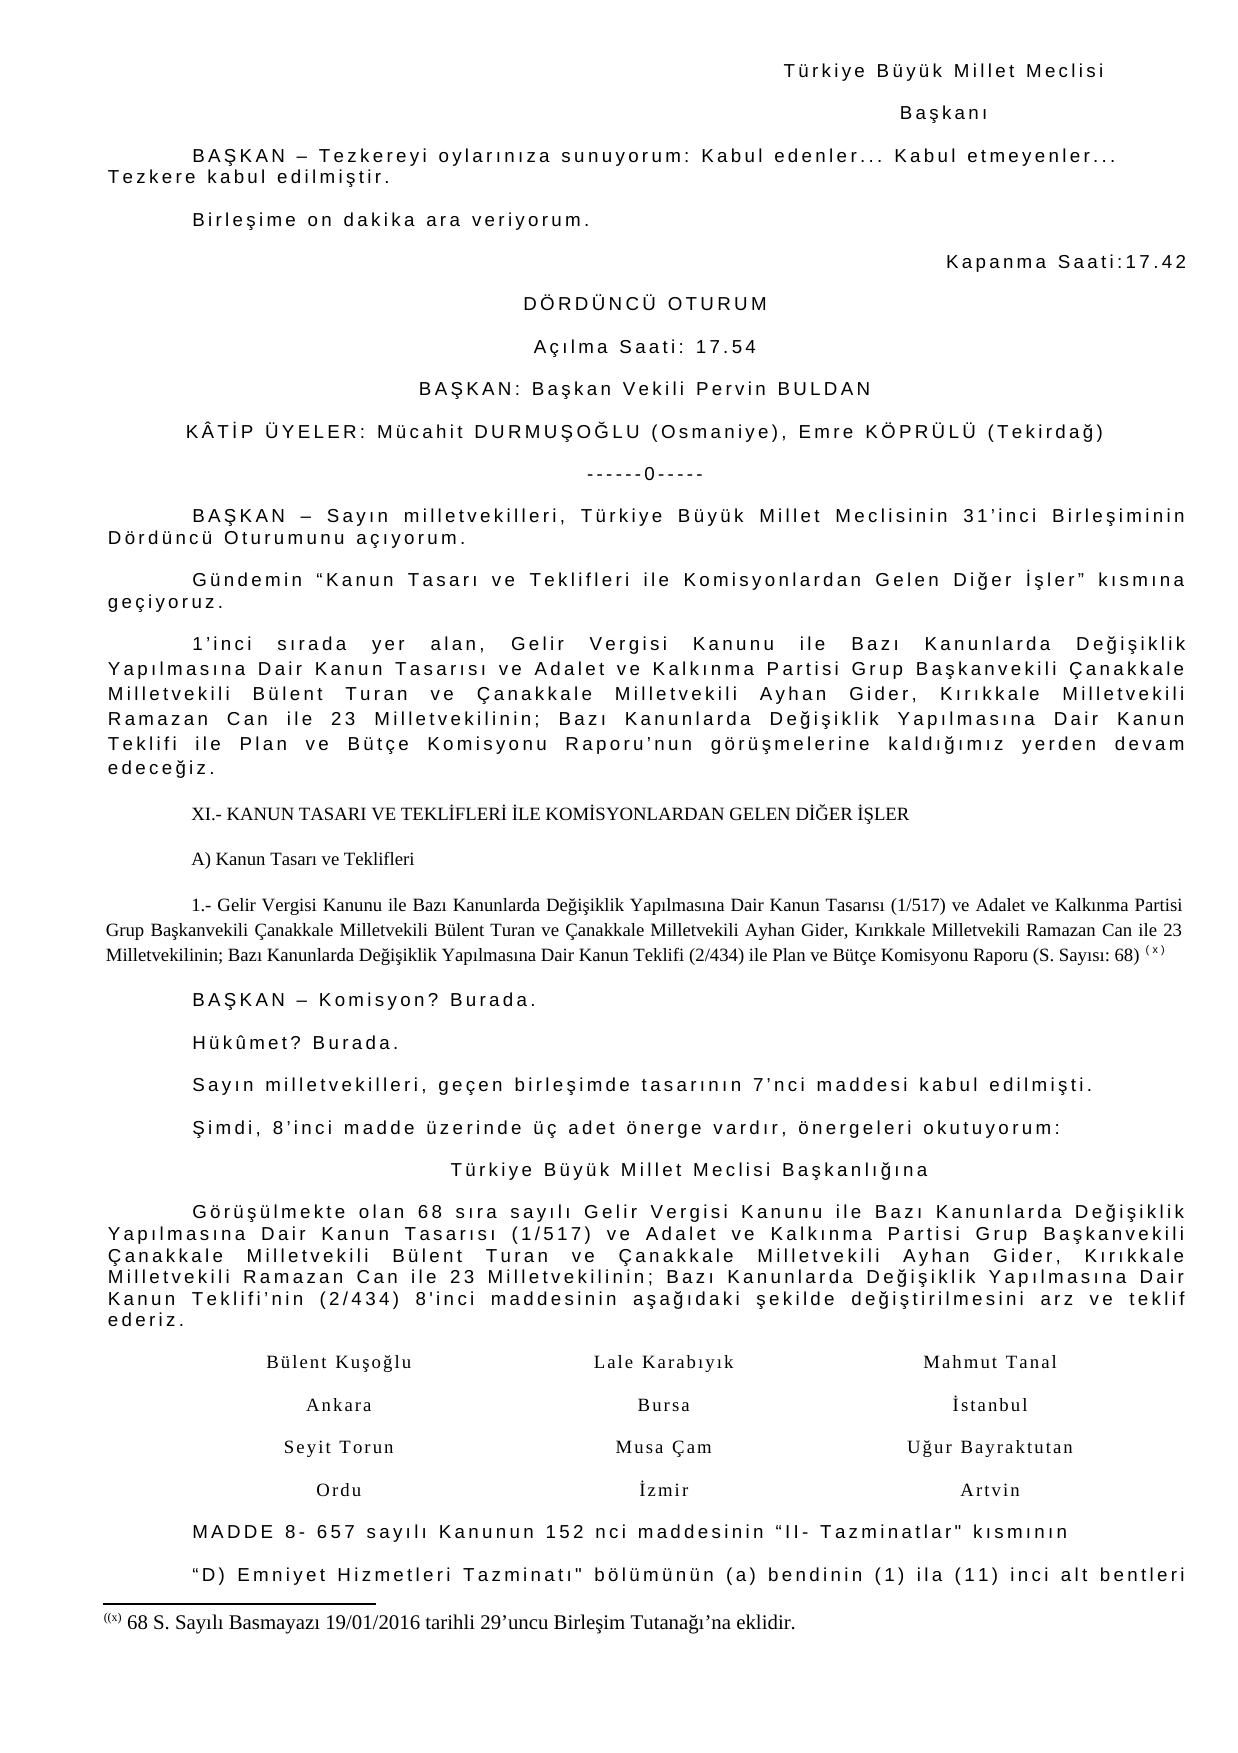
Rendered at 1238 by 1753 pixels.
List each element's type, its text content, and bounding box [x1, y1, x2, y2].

text BAŞKAN – Komisyon? Burada. [108, 989, 1186, 1011]
text Görüşülmekte olan 68 sıra sayılı Gelir Vergisi Kanunu ile Bazı Kanunlarda Değişiklik Yapılmasına Dair Kanun Tasarısı (1/517) ve Adalet ve Kalkınma Partisi Grup Başkanvekili Çanakkale Milletvekili Bülent Turan ve Çanakkale Milletvekili Ayhan Gider, Kırıkkale Milletvekili Ramazan Can ile 23 Milletvekilinin; Bazı Kanunlarda Değişiklik Yapılmasına Dair Kanun Teklifi’nin (2/434) 8'inci maddesinin aşağıdaki şekilde değiştirilmesini arz ve teklif ederiz. [108, 1201, 1186, 1331]
text Ordu İzmir Artvin [108, 1479, 1186, 1500]
text Başkanı [108, 102, 1186, 124]
text Türkiye Büyük Millet Meclisi [108, 60, 1186, 81]
text Bülent Kuşoğlu Lale Karabıyık Mahmut Tanal [108, 1351, 1186, 1373]
text Seyit Torun Musa Çam Uğur Bayraktutan [108, 1436, 1186, 1458]
text BAŞKAN – Sayın milletvekilleri, Türkiye Büyük Millet Meclisinin 31’inci Birleşiminin Dördüncü Oturumunu açıyorum. [108, 505, 1186, 548]
text BAŞKAN: Başkan Vekili Pervin BULDAN [103, 378, 1186, 399]
text Açılma Saati: 17.54 [103, 336, 1186, 357]
text Kapanma Saati:17.42 [108, 251, 1186, 272]
text Hükûmet? Burada. [108, 1032, 1186, 1053]
text Ankara Bursa İstanbul [108, 1394, 1186, 1415]
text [108, 1563, 1186, 1585]
text KÂTİP ÜYELER: Mücahit DURMUŞOĞLU (Osmaniye), Emre KÖPRÜLÜ (Tekirdağ) [103, 420, 1186, 442]
text Türkiye Büyük Millet Meclisi Başkanlığına [108, 1159, 1186, 1180]
text XI.- KANUN TASARI VE TEKLİFLERİ İLE KOMİSYONLARDAN GELEN DİĞER İŞLER [106, 803, 1184, 824]
text 1.- Gelir Vergisi Kanunu ile Bazı Kanunlarda Değişiklik Yapılmasına Dair Kanun Tasarısı (1/517) ve Adalet ve Kalkınma Partisi Grup Başkanvekili Çanakkale Milletvekili Bülent Turan ve Çanakkale Milletvekili Ayhan Gider, Kırıkkale Milletvekili Ramazan Can ile 23 Milletvekilinin; Bazı Kanunlarda Değişiklik Yapılmasına Dair Kanun Teklifi (2/434) ile Plan ve Bütçe Komisyonu Raporu (S. Sayısı: 68) (x) [106, 894, 1184, 965]
text Şimdi, 8’inci madde üzerinde üç adet önerge vardır, önergeleri okutuyorum: [108, 1116, 1186, 1138]
text Sayın milletvekilleri, geçen birleşimde tasarının 7’nci maddesi kabul edilmişti. [108, 1074, 1186, 1096]
text 1’inci sırada yer alan, Gelir Vergisi Kanunu ile Bazı Kanunlarda Değişiklik Yapılmasına Dair Kanun Tasarısı ve Adalet ve Kalkınma Partisi Grup Başkanvekili Çanakkale Milletvekili Bülent Turan ve Çanakkale Milletvekili Ayhan Gider, Kırıkkale Milletvekili Ramazan Can ile 23 Milletvekilinin; Bazı Kanunlarda Değişiklik Yapılmasına Dair Kanun Teklifi ile Plan ve Bütçe Komisyonu Raporu’nun görüşmelerine kaldığımız yerden devam edeceğiz. [108, 633, 1186, 779]
text ------0----- [103, 463, 1186, 484]
text DÖRDÜNCÜ OTURUM [103, 293, 1186, 315]
text Gündemin “Kanun Tasarı ve Teklifleri ile Komisyonlardan Gelen Diğer İşler” kısmına geçiyoruz. [108, 569, 1186, 612]
text Birleşime on dakika ara veriyorum. [108, 208, 1186, 230]
text BAŞKAN – Tezkereyi oylarınıza sunuyorum: Kabul edenler... Kabul etmeyenler... Tezkere kabul edilmiştir. [108, 144, 1186, 188]
text MADDE 8- 657 sayılı Kanunun 152 nci maddesinin “II- Tazminatlar" kısmının [108, 1521, 1186, 1543]
text A) Kanun Tasarı ve Teklifleri [106, 848, 1184, 870]
